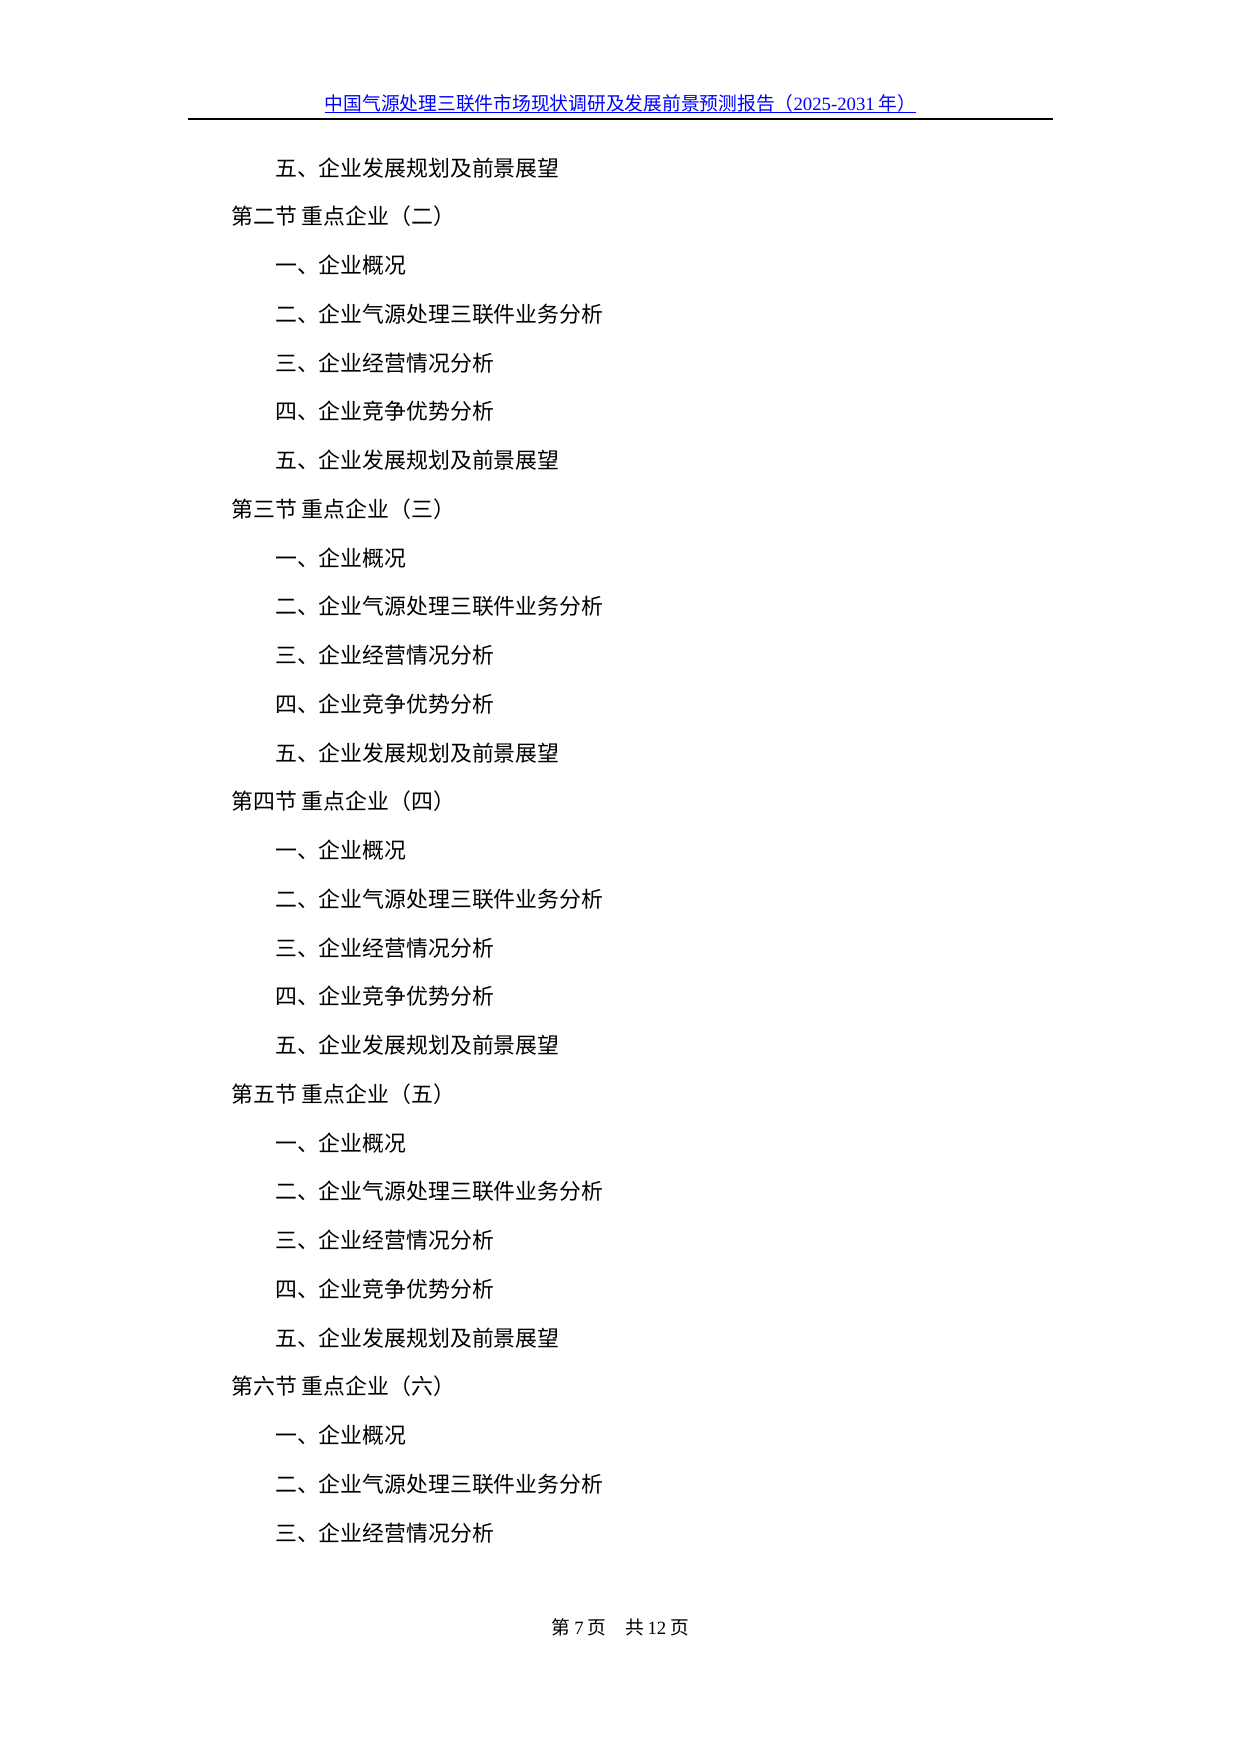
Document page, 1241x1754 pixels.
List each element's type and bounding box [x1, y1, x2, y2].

text [187, 150, 1053, 1548]
